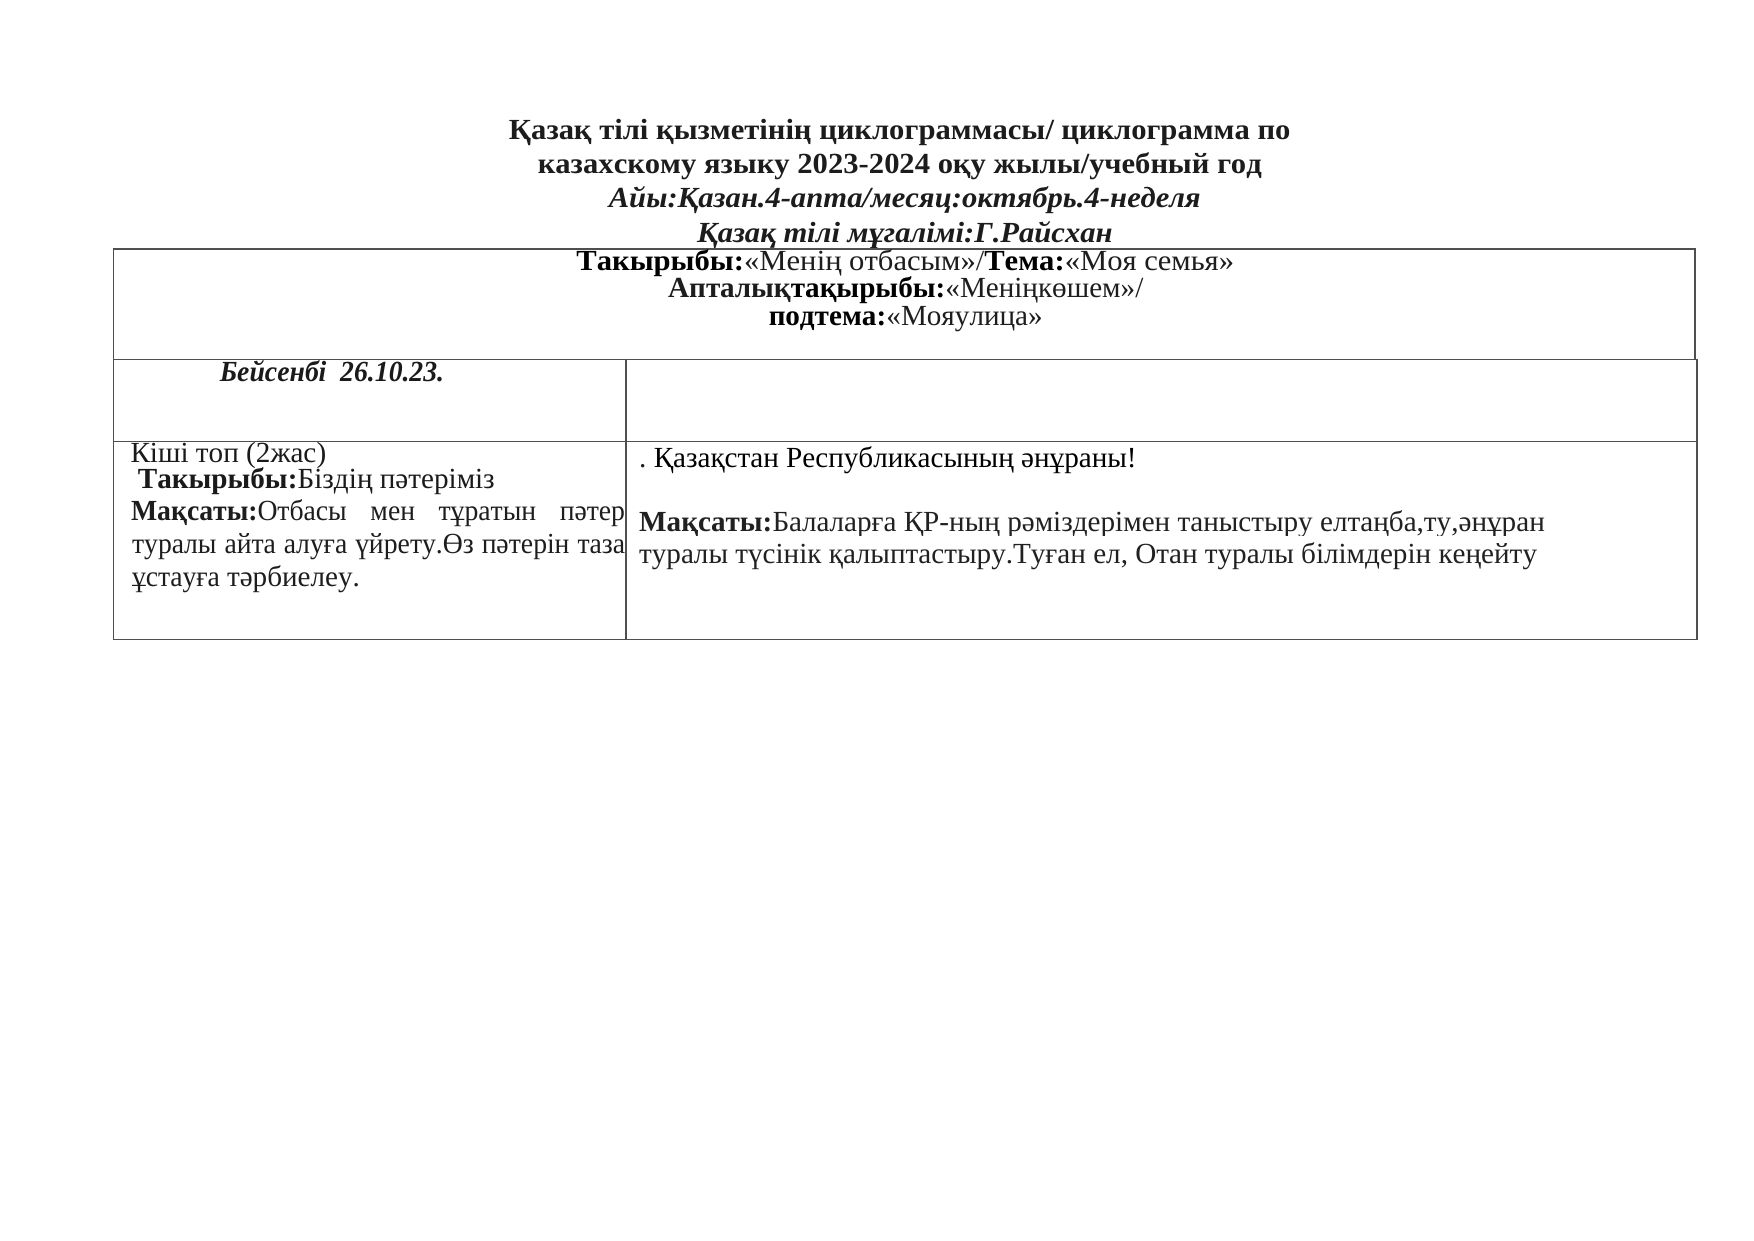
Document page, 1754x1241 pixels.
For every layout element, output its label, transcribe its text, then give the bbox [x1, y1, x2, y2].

text Айы:Қазан.4-апта/месяц:октябрь.4-неделя [73, 180, 1739, 214]
table_cell . Қазақстан Республикасының әнұраны! Мақсаты:Балаларға ҚР-ның рәміздерімен таныстыру елтаңба,ту,әнұран туралы түсінік қалыптастыру.Туған ел, Отан туралы білімдерін кеңейту [627, 442, 1696, 638]
table_cell Бейсенбі 26.10.23. [114, 360, 625, 441]
table_header Такырыбы:«Менің отбасым»/Тема:«Моя семья» Апталықтақырыбы:«Меніңкөшем»/подтема:«Мояулица» [114, 250, 1694, 359]
text Қазақ тілі қызметінің циклограммасы/ циклограмма по казахскому языку 2023-2024 оқу жылы/учебный год [452, 112, 1347, 179]
table_cell [627, 360, 1696, 441]
table_cell Кіші топ (2жас) Такырыбы:Біздің пәтеріміз Мақсаты:Отбасы мен тұратын пәтер туралы айта алуға үйрету.Өз пәтерін таза ұстауға тәрбиелеу. [114, 442, 625, 638]
text Қазақ тілі мұгалімі:Г.Райсхан [73, 215, 1739, 248]
